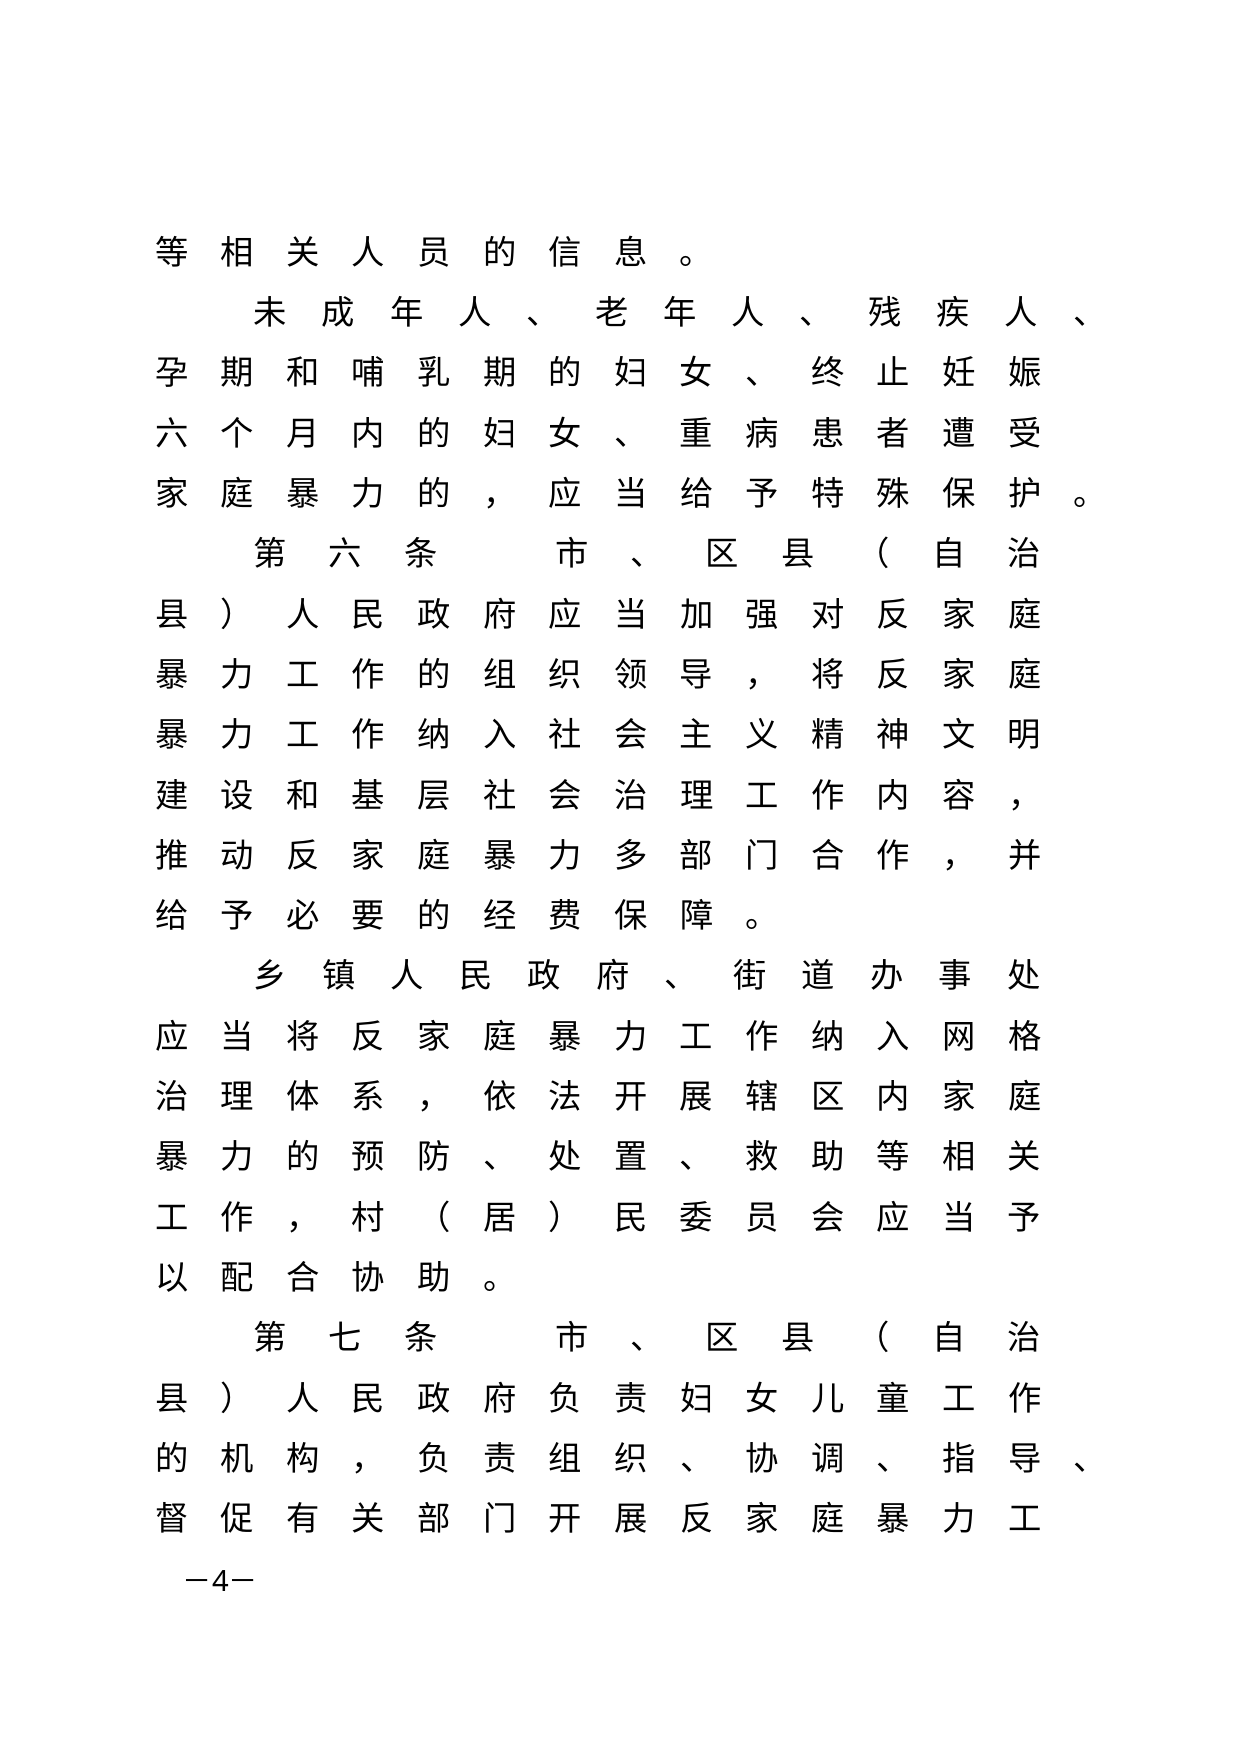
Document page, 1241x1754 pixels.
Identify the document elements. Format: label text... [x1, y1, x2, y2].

text 反家庭暴力工作应当尊重受害人真实意愿，保护当事人隐私，不得泄露举报人、报案人、证人等相关人员的信息。 [155, 219, 1073, 280]
text 未成年人、老年人、残疾人、孕期和哺乳期的妇女、终止妊娠六个月内的妇女、重病患者遭受家庭暴力的，应当给予特殊保护。 [155, 280, 1073, 521]
text 乡镇人民政府、街道办事处应当将反家庭暴力工作纳入网格治理体系，依法开展辖区内家庭暴力的预防、处置、救助等相关工作，村（居）民委员会应当予以配合协助。 [155, 943, 1073, 1305]
text 第六条 市、区县（自治县）人民政府应当加强对反家庭暴力工作的组织领导，将反家庭暴力工作纳入社会主义精神文明建设和基层社会治理工作内容，推动反家庭暴力多部门合作，并给予必要的经费保障。 [155, 521, 1073, 943]
text 第七条 市、区县（自治县）人民政府负责妇女儿童工作的机构，负责组织、协调、指导、督促有关部门开展反家庭暴力工作，履行下列职责： [155, 1305, 1073, 1546]
